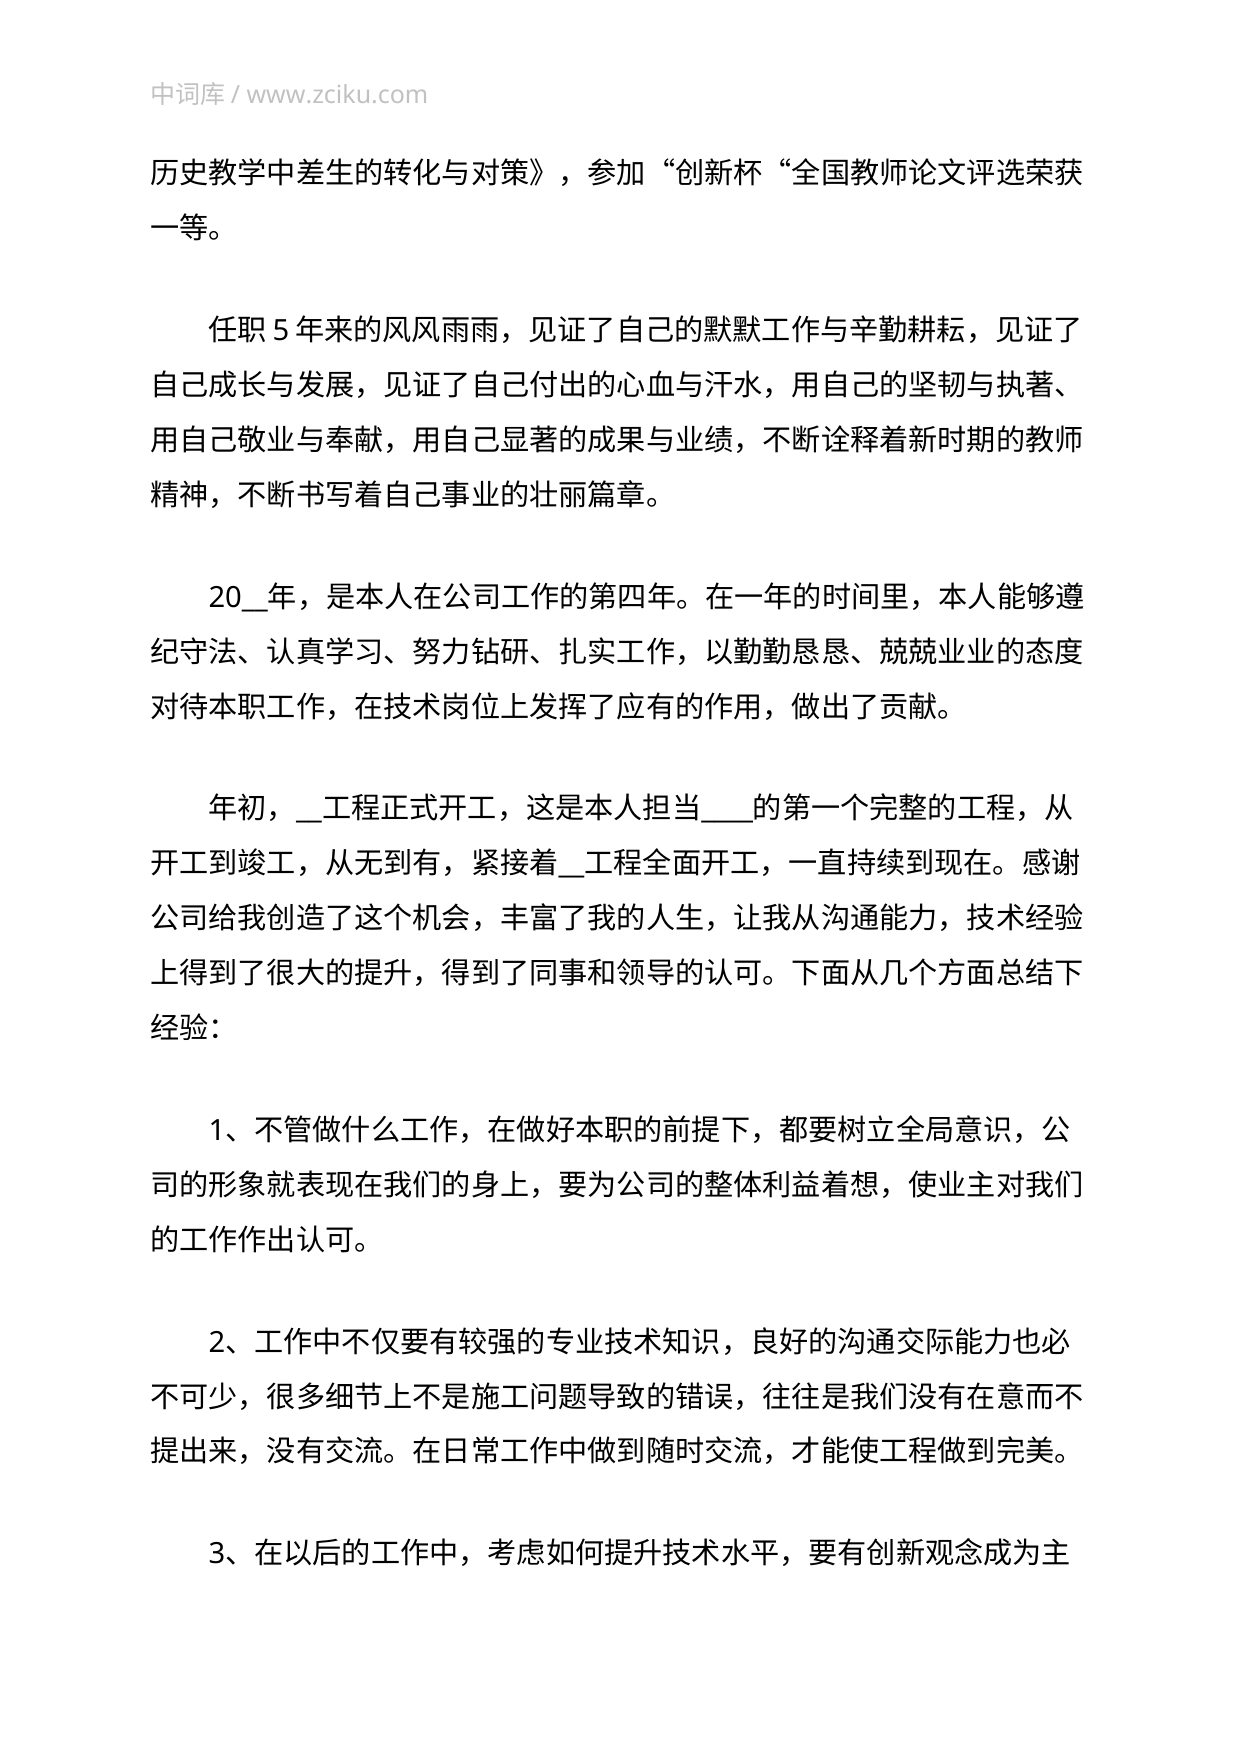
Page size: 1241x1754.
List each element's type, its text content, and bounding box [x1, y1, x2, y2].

text 任职5年来的风风雨雨，见证了自己的默默工作与辛勤耕耘，见证了自己成长与发展，见证了自己付出的心血与汗水，用自己的坚韧与执著、用自己敬业与奉献，用自己显著的成果与业绩，不断诠释着新时期的教师精神，不断书写着自己事业的壮丽篇章。 [150, 307, 1090, 514]
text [150, 1530, 1090, 1572]
text 年初，__工程正式开工，这是本人担当____的第一个完整的工程，从开工到竣工，从无到有，紧接着__工程全面开工，一直持续到现在。感谢公司给我创造了这个机会，丰富了我的人生，让我从沟通能力，技术经验上得到了很大的提升，得到了同事和领导的认可。下面从几个方面总结下经验： [150, 785, 1090, 1047]
text 1、不管做什么工作，在做好本职的前提下，都要树立全局意识，公司的形象就表现在我们的身上，要为公司的整体利益着想，使业主对我们的工作作出认可。 [150, 1106, 1090, 1259]
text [150, 150, 1090, 247]
text 2、工作中不仅要有较强的专业技术知识，良好的沟通交际能力也必不可少，很多细节上不是施工问题导致的错误，往往是我们没有在意而不提出来，没有交流。在日常工作中做到随时交流，才能使工程做到完美。 [150, 1318, 1090, 1470]
text 20__年，是本人在公司工作的第四年。在一年的时间里，本人能够遵纪守法、认真学习、努力钻研、扎实工作，以勤勤恳恳、兢兢业业的态度对待本职工作，在技术岗位上发挥了应有的作用，做出了贡献。 [150, 573, 1090, 725]
